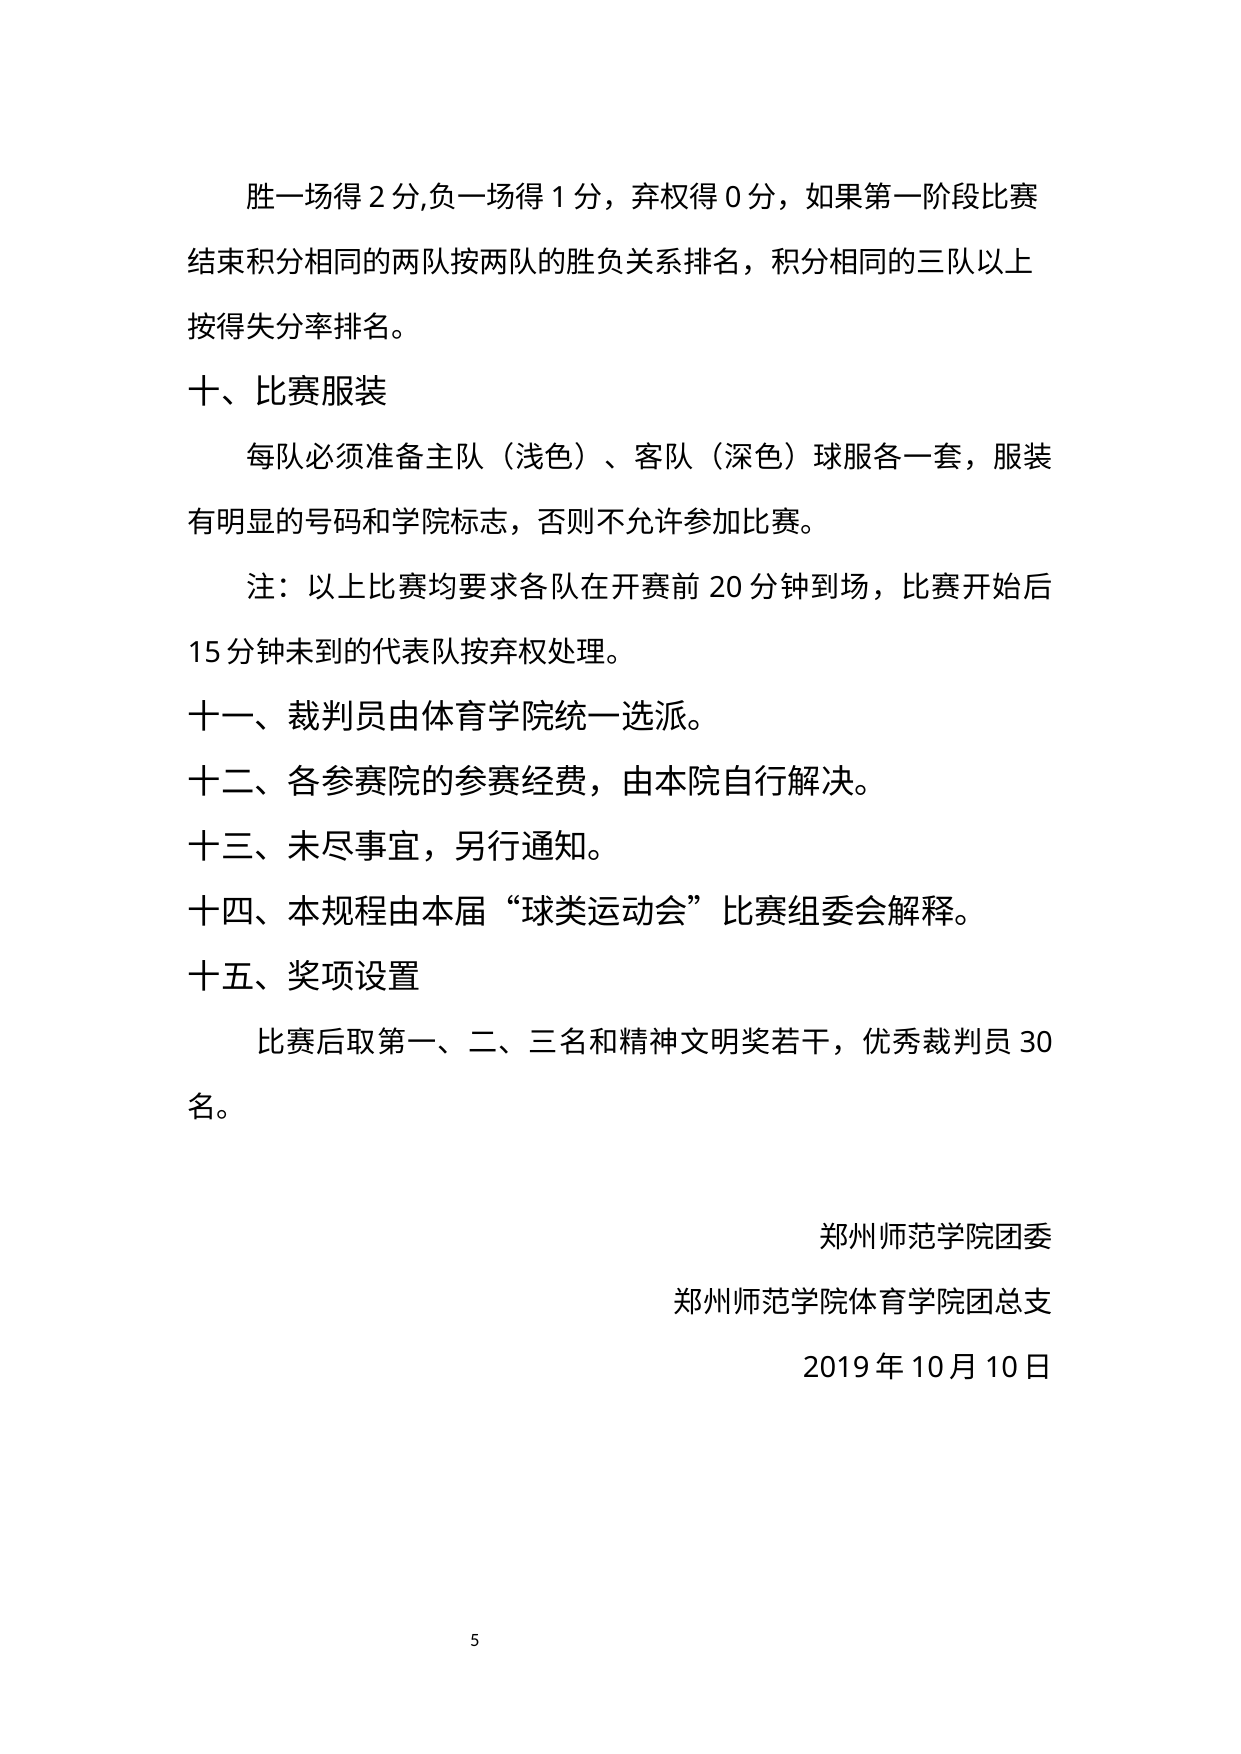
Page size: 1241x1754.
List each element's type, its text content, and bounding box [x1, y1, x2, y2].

text 十一、裁判员由体育学院统一选派。 [187, 682, 1053, 747]
text 郑州师范学院体育学院团总支 [187, 1267, 1053, 1332]
text 比赛后取第一、二、三名和精神文明奖若干，优秀裁判员30名。 [187, 1007, 1053, 1137]
text 每队必须准备主队（浅色）、客队（深色）球服各一套，服装有明显的号码和学院标志，否则不允许参加比赛。 [187, 422, 1053, 552]
text 注：以上比赛均要求各队在开赛前20分钟到场，比赛开始后15分钟未到的代表队按弃权处理。 [187, 552, 1053, 682]
text 2019年10月10日 [187, 1332, 1053, 1397]
text 郑州师范学院团委 [187, 1202, 1053, 1267]
text 胜一场得2分,负一场得1分，弃权得0分，如果第一阶段比赛结束积分相同的两队按两队的胜负关系排名，积分相同的三队以上按得失分率排名。 [187, 162, 1053, 357]
text 十三、未尽事宜，另行通知。 [187, 812, 1053, 877]
text 十二、各参赛院的参赛经费，由本院自行解决。 [187, 747, 1053, 812]
text 十、比赛服装 [187, 357, 1053, 422]
text 十五、奖项设置 [187, 942, 1053, 1007]
text 十四、本规程由本届“球类运动会”比赛组委会解释。 [187, 877, 1053, 942]
